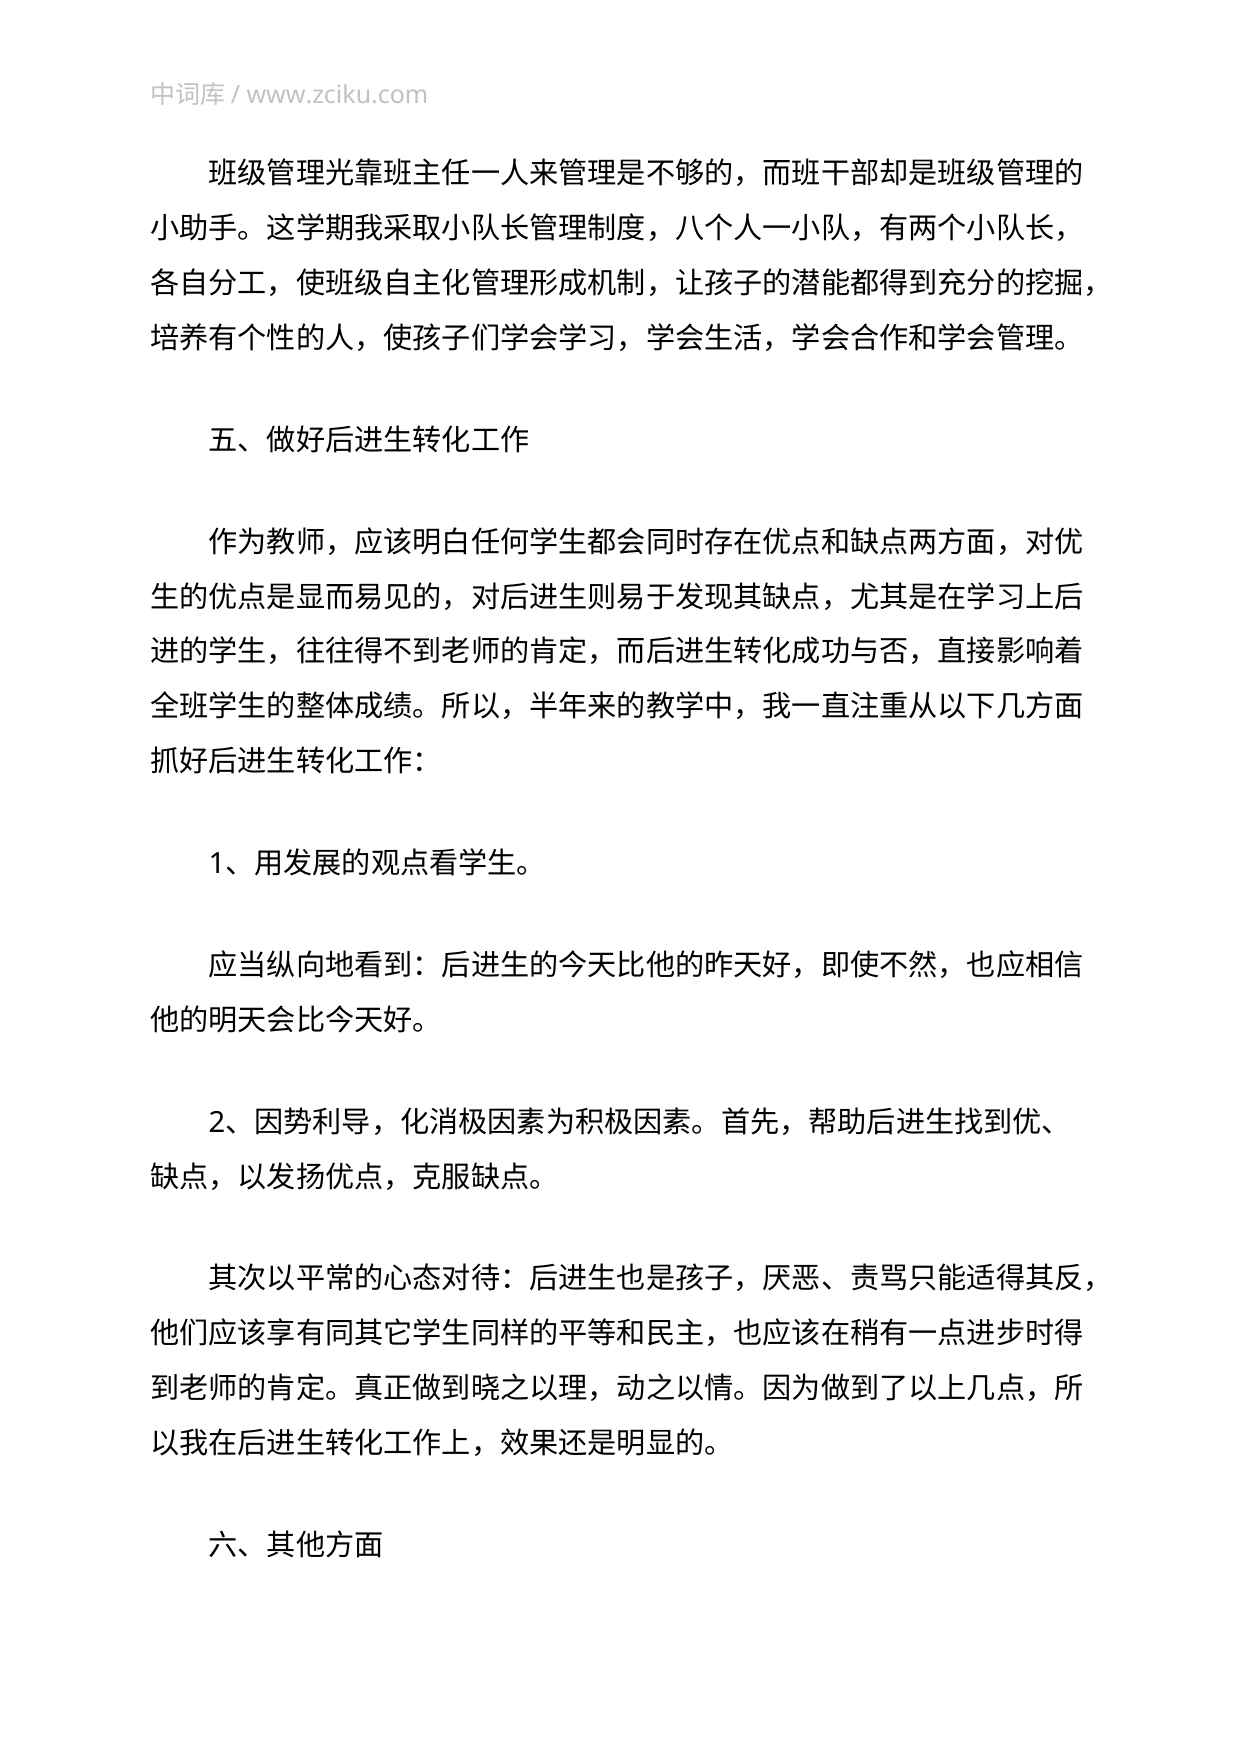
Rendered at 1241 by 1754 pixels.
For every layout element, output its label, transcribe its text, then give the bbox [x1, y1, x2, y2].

text 其次以平常的心态对待：后进生也是孩子，厌恶、责骂只能适得其反，他们应该享有同其它学生同样的平等和民主，也应该在稍有一点进步时得到老师的肯定。真正做到晓之以理，动之以情。因为做到了以上几点，所以我在后进生转化工作上，效果还是明显的。 [150, 1255, 1090, 1462]
text 作为教师，应该明白任何学生都会同时存在优点和缺点两方面，对优生的优点是显而易见的，对后进生则易于发现其缺点，尤其是在学习上后进的学生，往往得不到老师的肯定，而后进生转化成功与否，直接影响着全班学生的整体成绩。所以，半年来的教学中，我一直注重从以下几方面抓好后进生转化工作： [150, 518, 1090, 780]
text 六、其他方面 [150, 1521, 1090, 1564]
text 2、因势利导，化消极因素为积极因素。首先，帮助后进生找到优、缺点，以发扬优点，克服缺点。 [150, 1098, 1090, 1196]
text 五、做好后进生转化工作 [150, 416, 1090, 459]
text 1、用发展的观点看学生。 [150, 839, 1090, 882]
text 应当纵向地看到：后进生的今天比他的昨天好，即使不然，也应相信他的明天会比今天好。 [150, 942, 1090, 1039]
text 班级管理光靠班主任一人来管理是不够的，而班干部却是班级管理的小助手。这学期我采取小队长管理制度，八个人一小队，有两个小队长，各自分工，使班级自主化管理形成机制，让孩子的潜能都得到充分的挖掘，培养有个性的人，使孩子们学会学习，学会生活，学会合作和学会管理。 [150, 150, 1090, 357]
